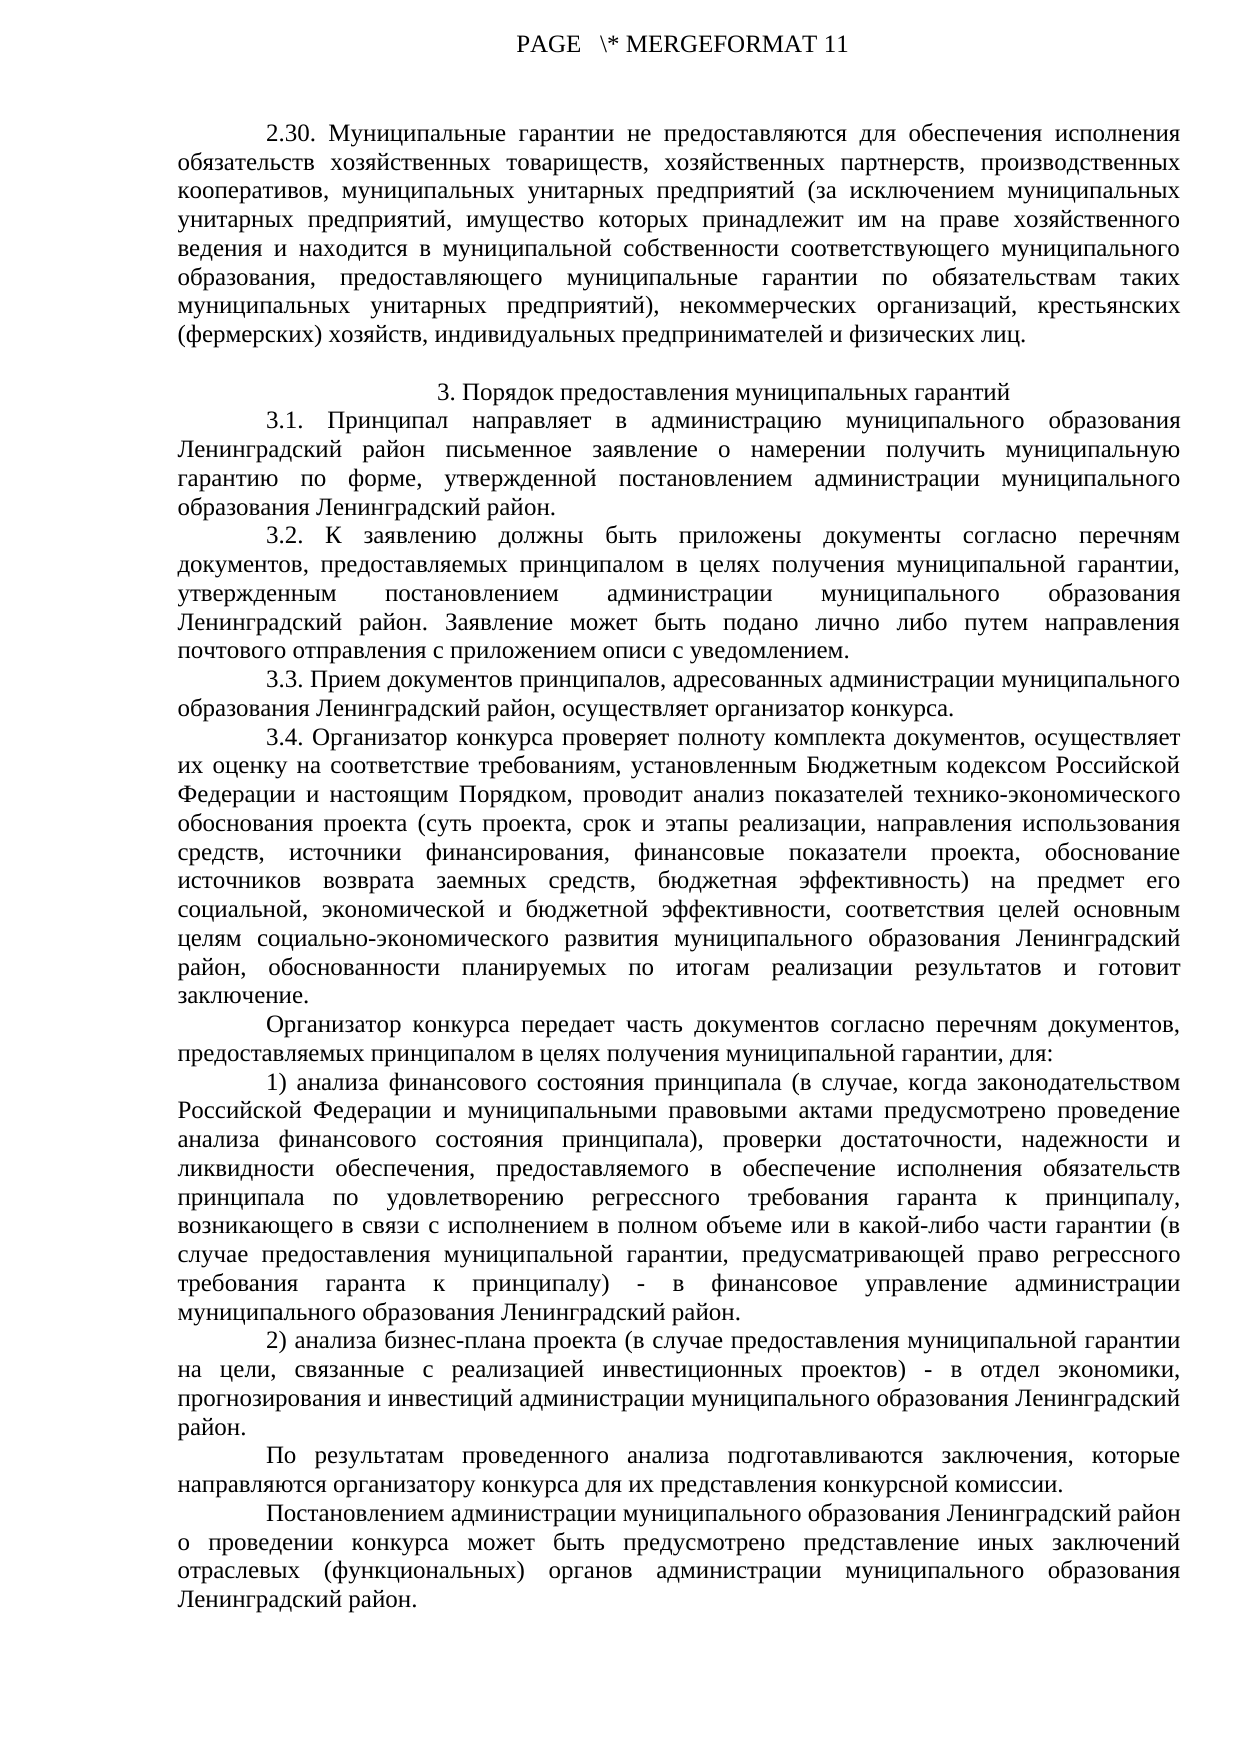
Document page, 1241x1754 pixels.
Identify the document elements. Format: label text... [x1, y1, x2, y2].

text 3.2. К заявлению должны быть приложены документы согласно перечням документов, предоставляемых принципалом в целях получения муниципальной гарантии, утвержденным постановлением администрации муниципального образования Ленинградский район. Заявление может быть подано лично либо путем направления почтового отправления с приложением описи с уведомлением. [177, 521, 1181, 664]
text 2) анализа бизнес-плана проекта (в случае предоставления муниципальной гарантии на цели, связанные с реализацией инвестиционных проектов) - в отдел экономики, прогнозирования и инвестиций администрации муниципального образования Ленинградский район. [177, 1326, 1181, 1441]
text 1) анализа финансового состояния принципала (в случае, когда законодательством Российской Федерации и муниципальными правовыми актами предусмотрено проведение анализа финансового состояния принципала), проверки достаточности, надежности и ликвидности обеспечения, предоставляемого в обеспечение исполнения обязательств принципала по удовлетворению регрессного требования гаранта к принципалу, возникающего в связи с исполнением в полном объеме или в какой-либо части гарантии (в случае предоставления муниципальной гарантии, предусматривающей право регрессного требования гаранта к принципалу) - в финансовое управление администрации муниципального образования Ленинградский район. [177, 1067, 1181, 1326]
text 2.30. Муниципальные гарантии не предоставляются для обеспечения исполнения обязательств хозяйственных товариществ, хозяйственных партнерств, производственных кооперативов, муниципальных унитарных предприятий (за исключением муниципальных унитарных предприятий, имущество которых принадлежит им на праве хозяйственного ведения и находится в муниципальной собственности соответствующего муниципального образования, предоставляющего муниципальные гарантии по обязательствам таких муниципальных унитарных предприятий), некоммерческих организаций, крестьянских (фермерских) хозяйств, индивидуальных предпринимателей и физических лиц. [177, 118, 1181, 348]
text Постановлением администрации муниципального образования Ленинградский район о проведении конкурса может быть предусмотрено представление иных заключений отраслевых (функциональных) органов администрации муниципального образования Ленинградский район. [177, 1498, 1181, 1613]
text 3.4. Организатор конкурса проверяет полноту комплекта документов, осуществляет их оценку на соответствие требованиям, установленным Бюджетным кодексом Российской Федерации и настоящим Порядком, проводит анализ показателей технико-экономического обоснования проекта (суть проекта, срок и этапы реализации, направления использования средств, источники финансирования, финансовые показатели проекта, обоснование источников возврата заемных средств, бюджетная эффективность) на предмет его социальной, экономической и бюджетной эффективности, соответствия целей основным целям социально-экономического развития муниципального образования Ленинградский район, обоснованности планируемых по итогам реализации результатов и готовит заключение. [177, 722, 1181, 1009]
text Организатор конкурса передает часть документов согласно перечням документов, предоставляемых принципалом в целях получения муниципальной гарантии, для: [177, 1009, 1181, 1067]
text 3. Порядок предоставления муниципальных гарантий [177, 377, 1181, 406]
text По результатам проведенного анализа подготавливаются заключения, которые направляются организатору конкурса для их представления конкурсной комиссии. [177, 1441, 1181, 1498]
text 3.3. Прием документов принципалов, адресованных администрации муниципального образования Ленинградский район, осуществляет организатор конкурса. [177, 664, 1181, 722]
text 3.1. Принципал направляет в администрацию муниципального образования Ленинградский район письменное заявление о намерении получить муниципальную гарантию по форме, утвержденной постановлением администрации муниципального образования Ленинградский район. [177, 406, 1181, 521]
